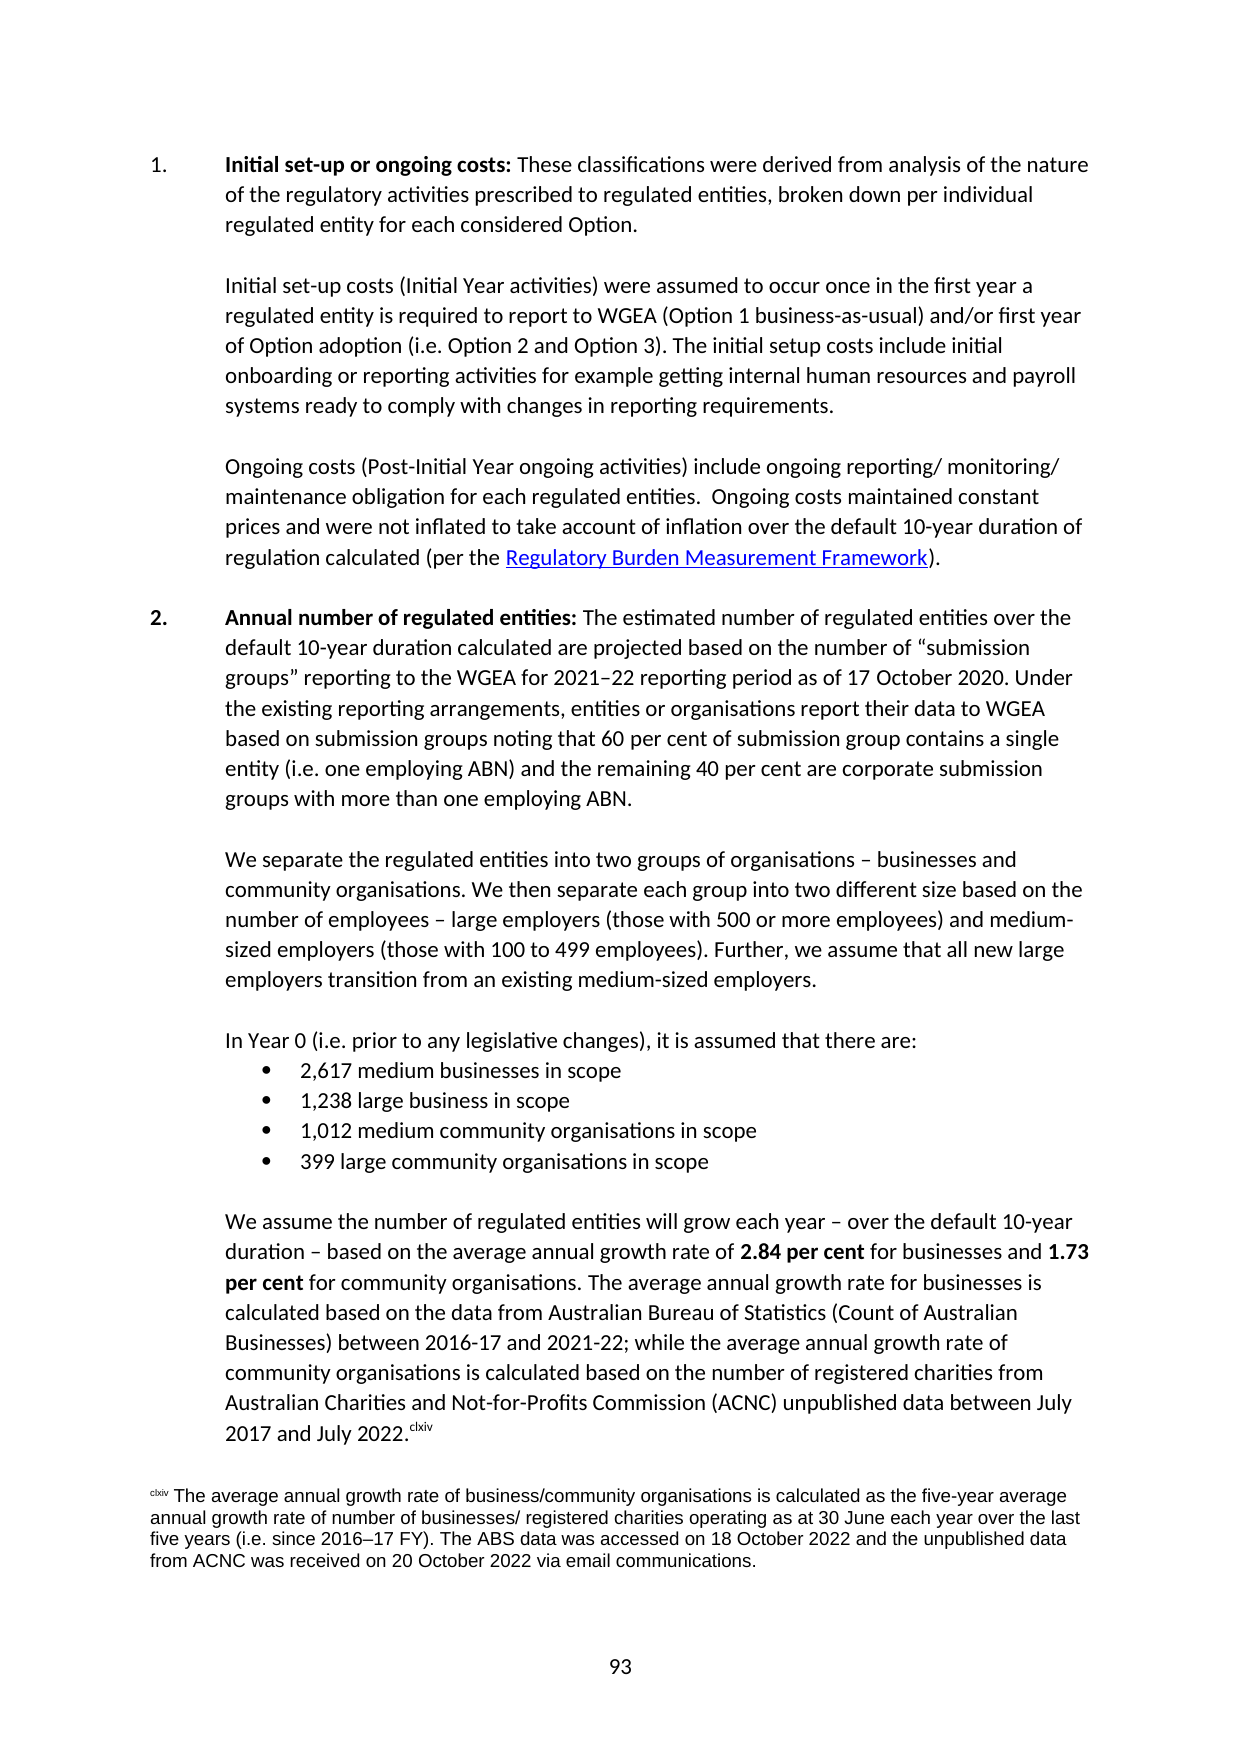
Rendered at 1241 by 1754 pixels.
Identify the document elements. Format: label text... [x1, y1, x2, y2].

list 1,238 large business in scope [262, 1086, 1090, 1114]
list Initial set-up or ongoing costs: These classifications were derived from analysis of the nature of the regulatory activities prescribed to regulated entities, broken down per individual regulated entity for each considered Option. [150, 150, 1090, 238]
list Annual number of regulated entities: The estimated number of regulated entities over the default 10-year duration calculated are projected based on the number of “submission groups” reporting to the WGEA for 2021–22 reporting period as of 17 October 2020. Under the existing reporting arrangements, entities or organisations report their data to WGEA based on submission groups noting that 60 per cent of submission group contains a single entity (i.e. one employing ABN) and the remaining 40 per cent are corporate submission groups with more than one employing ABN. [150, 603, 1090, 812]
list 1,012 medium community organisations in scope [262, 1117, 1090, 1145]
text Ongoing costs (Post-Initial Year ongoing activities) include ongoing reporting/ monitoring/ maintenance obligation for each regulated entities. Ongoing costs maintained constant prices and were not inflated to take account of inflation over the default 10-year duration of regulation calculated (per the Regulatory Burden Measurement Framework). [225, 452, 1090, 571]
text Initial set-up costs (Initial Year activities) were assumed to occur once in the first year a regulated entity is required to report to WGEA (Option 1 business-as-usual) and/or first year of Option adoption (i.e. Option 2 and Option 3). The initial setup costs include initial onboarding or reporting activities for example getting internal human resources and payroll systems ready to comply with changes in reporting requirements. [225, 271, 1090, 420]
list 399 large community organisations in scope [262, 1147, 1090, 1175]
text We assume the number of regulated entities will grow each year – over the default 10-year duration – based on the average annual growth rate of 2.84 per cent for businesses and 1.73 per cent for community organisations. The average annual growth rate for businesses is calculated based on the data from Australian Bureau of Statistics (Count of Australian Businesses) between 2016-17 and 2021-22; while the average annual growth rate of community organisations is calculated based on the number of registered charities from Australian Charities and Not-for-Profits Commission (ACNC) unpublished data between July 2017 and July 2022. [225, 1207, 1090, 1447]
text In Year 0 (i.e. prior to any legislative changes), it is assumed that there are: [225, 1026, 1090, 1054]
list 2,617 medium businesses in scope [262, 1056, 1090, 1084]
text We separate the regulated entities into two groups of organisations – businesses and community organisations. We then separate each group into two different size based on the number of employees – large employers (those with 500 or more employees) and medium-sized employers (those with 100 to 499 employees). Further, we assume that all new large employers transition from an existing medium-sized employers. [225, 845, 1090, 994]
